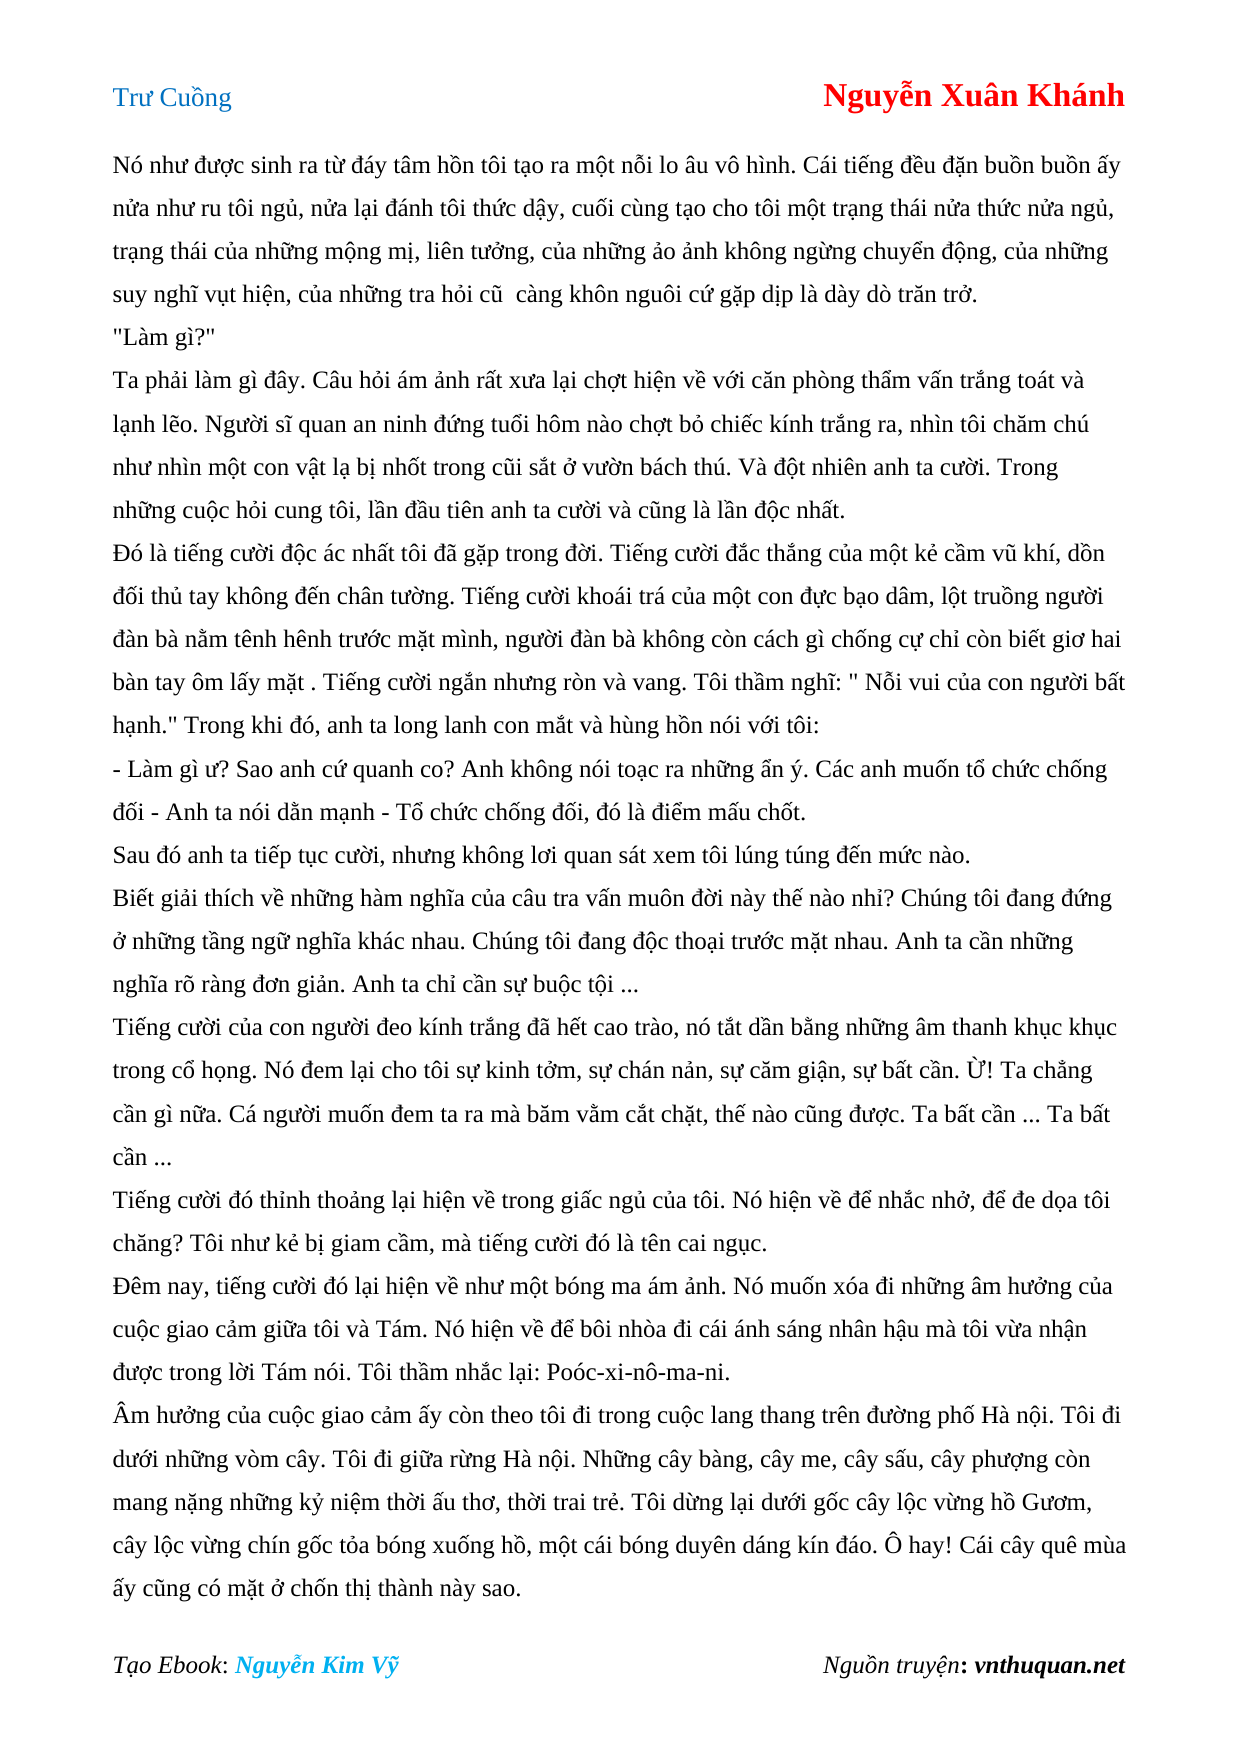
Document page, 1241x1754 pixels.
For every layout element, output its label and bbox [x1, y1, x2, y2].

text [112, 150, 1128, 1602]
